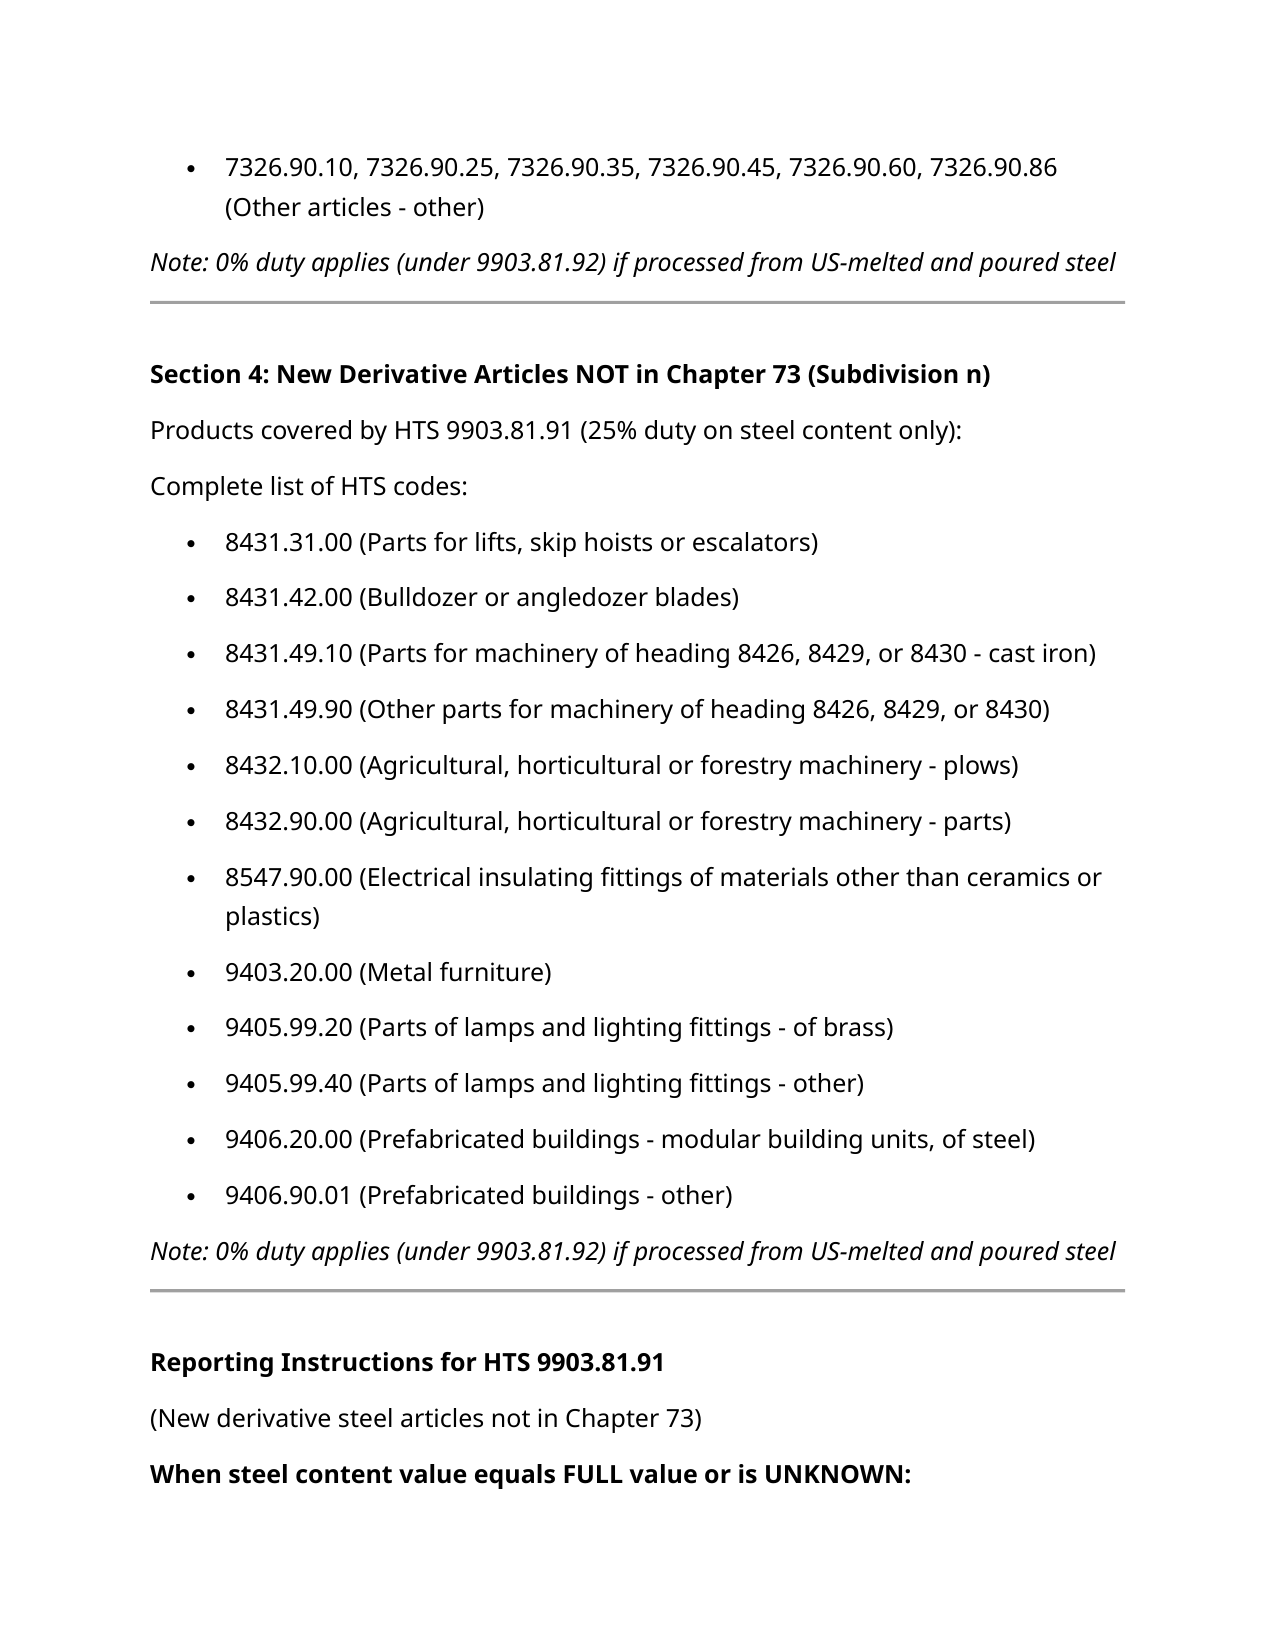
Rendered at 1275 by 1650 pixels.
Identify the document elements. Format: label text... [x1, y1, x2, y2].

list 9406.20.00 (Prefabricated buildings - modular building units, of steel) [187, 1122, 1125, 1156]
list 7326.90.10, 7326.90.25, 7326.90.35, 7326.90.45, 7326.90.60, 7326.90.86 (Other articles - other) [187, 150, 1125, 223]
list 9406.90.01 (Prefabricated buildings - other) [187, 1177, 1125, 1212]
list 8547.90.00 (Electrical insulating fittings of materials other than ceramics or plastics) [187, 859, 1125, 932]
list 9403.20.00 (Metal furniture) [187, 954, 1125, 988]
list 8432.10.00 (Agricultural, horticultural or forestry machinery - plows) [187, 747, 1125, 782]
list 8432.90.00 (Agricultural, horticultural or forestry machinery - parts) [187, 803, 1125, 837]
list 8431.31.00 (Parts for lifts, skip hoists or escalators) [187, 524, 1125, 558]
text Reporting Instructions for HTS 9903.81.91 [150, 1345, 1125, 1379]
list 9405.99.40 (Parts of lamps and lighting fittings - other) [187, 1066, 1125, 1100]
text Complete list of HTS codes: [150, 468, 1125, 502]
text Note: 0% duty applies (under 9903.81.92) if processed from US-melted and poured steel [150, 245, 1125, 279]
list 8431.49.90 (Other parts for machinery of heading 8426, 8429, or 8430) [187, 692, 1125, 726]
text Products covered by HTS 9903.81.91 (25% duty on steel content only): [150, 412, 1125, 447]
list 8431.42.00 (Bulldozer or angledozer blades) [187, 580, 1125, 614]
list 9405.99.20 (Parts of lamps and lighting fittings - of brass) [187, 1010, 1125, 1044]
list 8431.49.10 (Parts for machinery of heading 8426, 8429, or 8430 - cast iron) [187, 636, 1125, 670]
text (New derivative steel articles not in Chapter 73) [150, 1401, 1125, 1435]
text Note: 0% duty applies (under 9903.81.92) if processed from US-melted and poured steel [150, 1233, 1125, 1267]
text When steel content value equals FULL value or is UNKNOWN: [150, 1457, 1125, 1491]
text Section 4: New Derivative Articles NOT in Chapter 73 (Subdivision n) [150, 357, 1125, 391]
